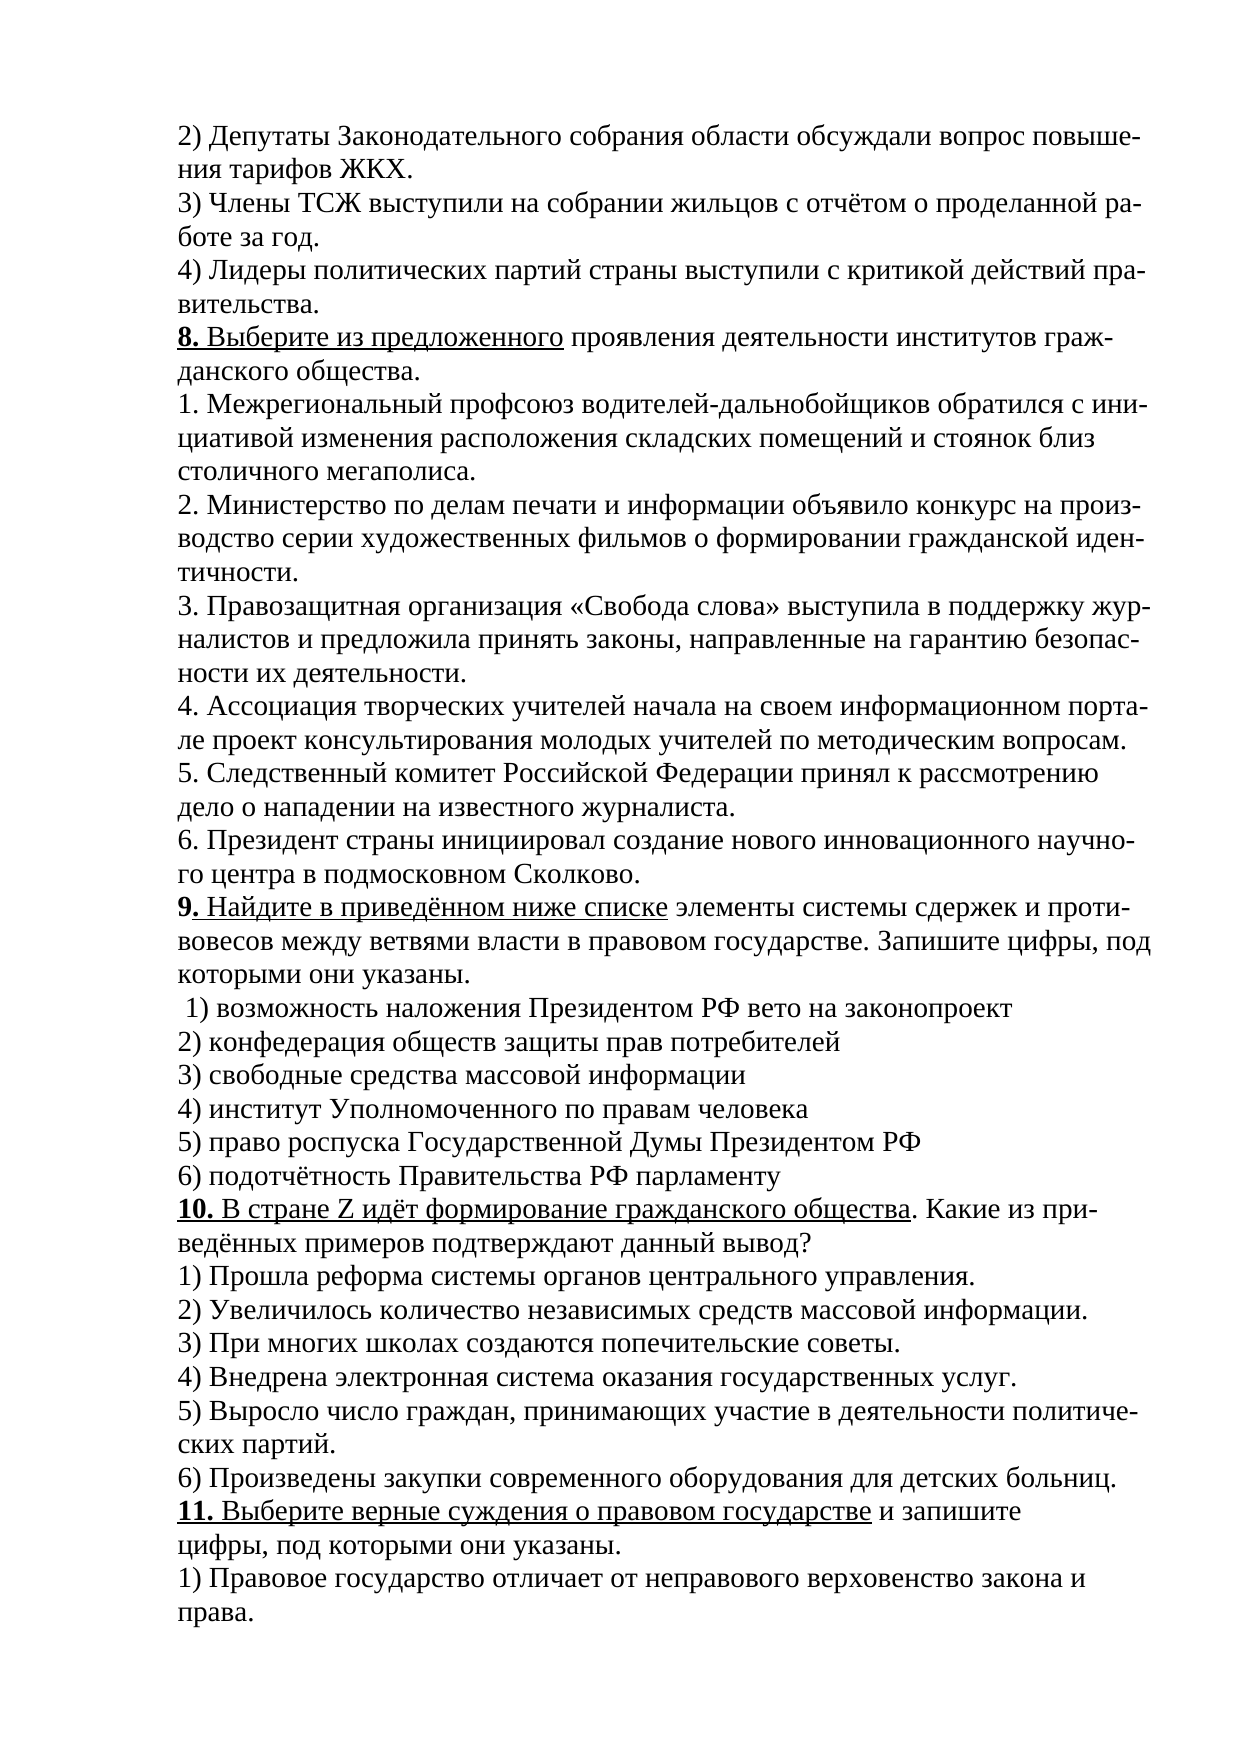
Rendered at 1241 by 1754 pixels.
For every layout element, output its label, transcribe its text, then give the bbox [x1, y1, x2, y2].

text 8. Выберите из предложенного проявления деятельности институтов гражданского общества. [177, 319, 1152, 386]
text 3) Члены ТСЖ выступили на собрании жильцов с отчётом о проделанной работе за год. [177, 185, 1152, 252]
text 1) Правовое государство отличает от неправового верховенство закона и права. [177, 1560, 1152, 1627]
text 3) свободные средства массовой информации [177, 1057, 1152, 1091]
text 5) право роспуска Государственной Думы Президентом РФ [177, 1124, 1152, 1158]
text 1. Межрегиональный профсоюз водителей-дальнобойщиков обратился с инициативой изменения расположения складских помещений и стоянок близ столичного мегаполиса. [177, 386, 1152, 487]
text 5. Следственный комитет Российской Федерации принял к рассмотрению дело о нападении на известного журналиста. [177, 755, 1152, 822]
text 2) Увеличилось количество независимых средств массовой информации. [177, 1292, 1152, 1326]
text 9. Найдите в приведённом ниже списке элементы системы сдержек и противовесов между ветвями власти в правовом государстве. Запишите цифры, под которыми они указаны. [177, 889, 1152, 990]
text 4. Ассоциация творческих учителей начала на своем информационном портале проект консультирования молодых учителей по методическим вопросам. [177, 688, 1152, 755]
text 6) Произведены закупки современного оборудования для детских больниц. [177, 1460, 1152, 1493]
text 3) При многих школах создаются попечительские советы. [177, 1326, 1152, 1359]
text 11. Выберите верные суждения о правовом государстве и запишите цифры, под которыми они указаны. [177, 1493, 1152, 1560]
text 4) Внедрена электронная система оказания государственных услуг. [177, 1359, 1152, 1393]
text 10. В стране Z идёт формирование гражданского общества. Какие из приведённых примеров подтверждают данный вывод? [177, 1191, 1152, 1258]
text 6. Президент страны инициировал создание нового инновационного научного центра в подмосковном Сколково. [177, 822, 1152, 889]
text 4) Лидеры политических партий страны выступили с критикой действий правительства. [177, 252, 1152, 319]
text 2) конфедерация обществ защиты прав потребителей [177, 1024, 1152, 1057]
text 1) Прошла реформа системы органов центрального управления. [177, 1258, 1152, 1292]
text 2. Министерство по делам печати и информации объявило конкурс на производство серии художественных фильмов о формировании гражданской идентичности. [177, 487, 1152, 588]
text 4) институт Уполномоченного по правам человека [177, 1091, 1152, 1124]
text 6) подотчётность Правительства РФ парламенту [177, 1158, 1152, 1191]
text 5) Выросло число граждан, принимающих участие в деятельности политических партий. [177, 1393, 1152, 1460]
text 2) Депутаты Законодательного собрания области обсуждали вопрос повышения тарифов ЖКХ. [177, 118, 1152, 185]
text 3. Правозащитная организация «Свобода слова» выступила в поддержку журналистов и предложила принять законы, направленные на гарантию безопасности их деятельности. [177, 588, 1152, 688]
text 1) возможность наложения Президентом РФ вето на законопроект [177, 990, 1152, 1024]
